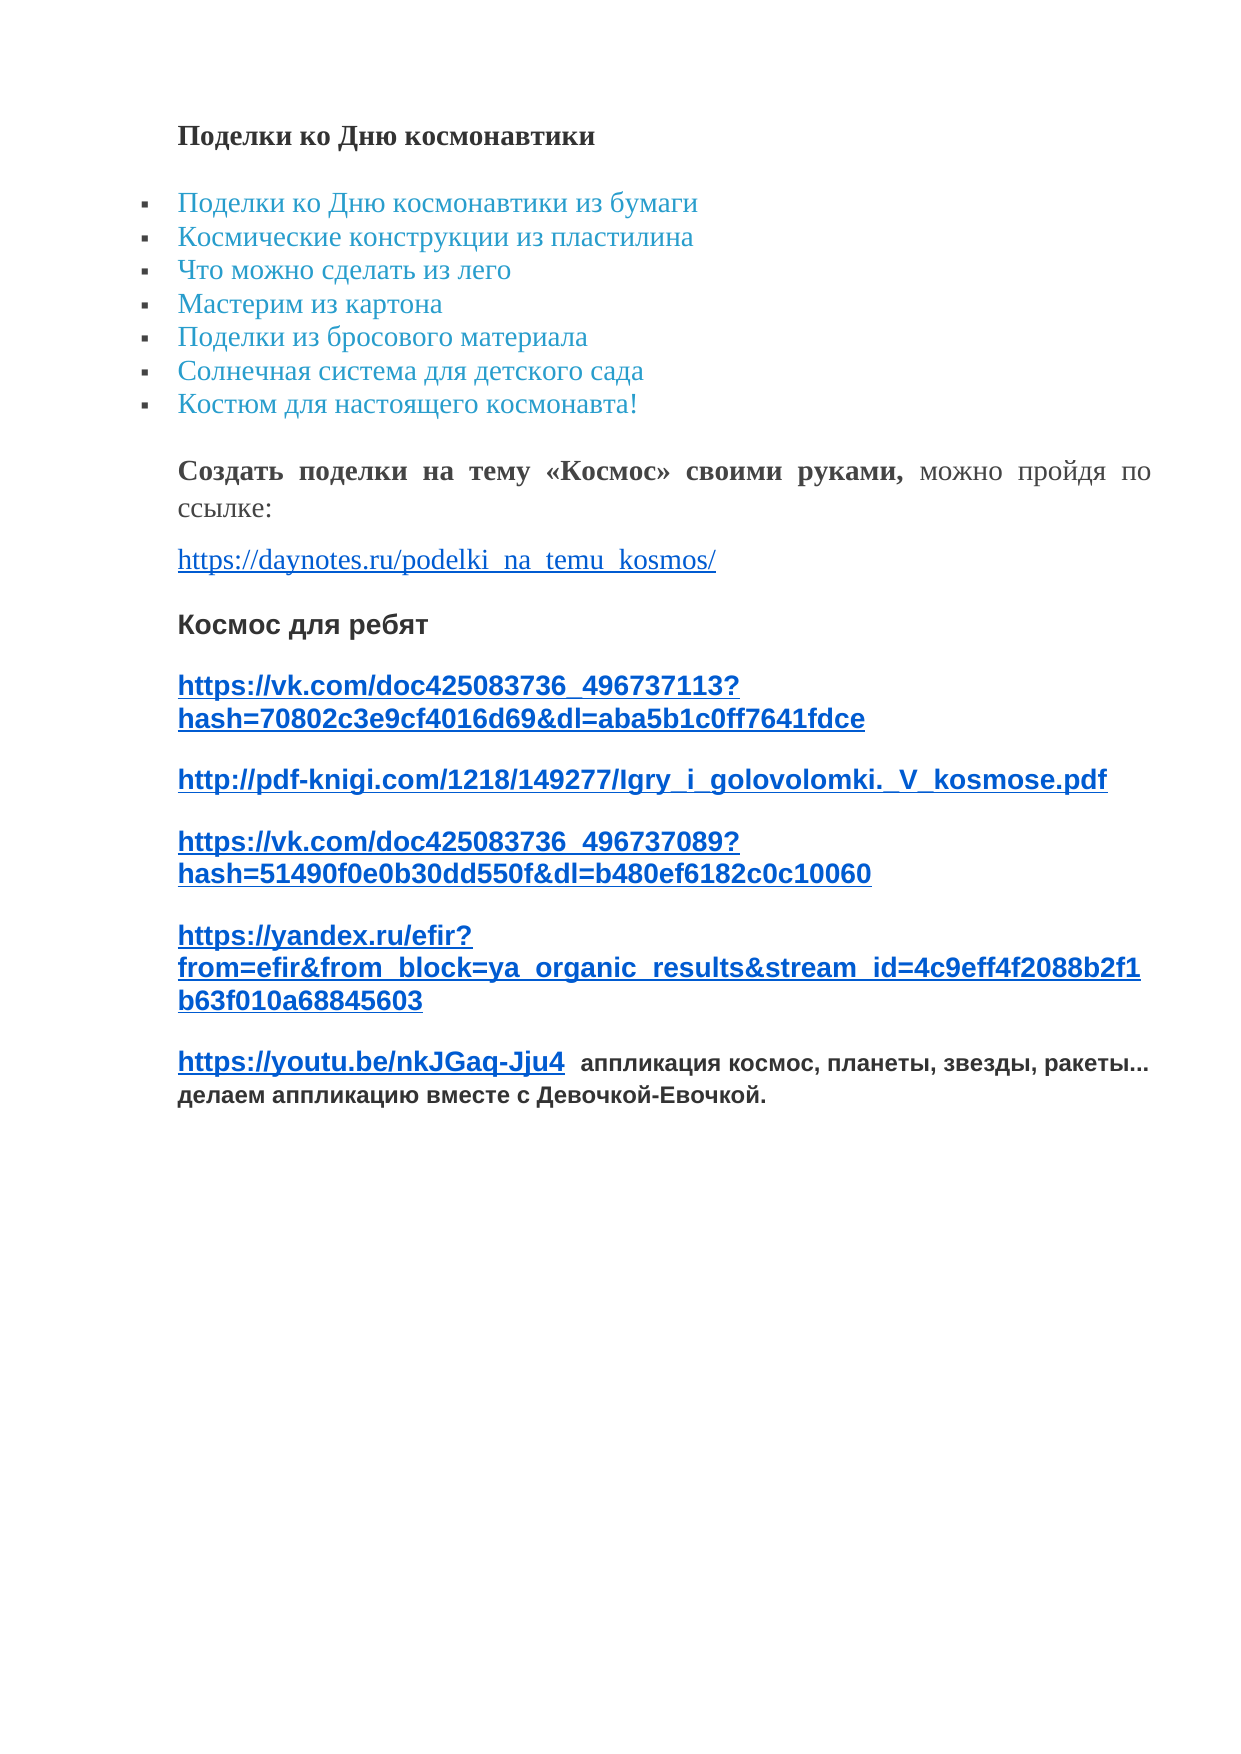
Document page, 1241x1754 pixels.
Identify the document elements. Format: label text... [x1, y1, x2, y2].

text https://youtu.be/nkJGaq-Jju4 аппликация космос, планеты, звезды, ракеты... делаем аппликацию вместе с Девочкой-Евочкой. [177, 1045, 1152, 1108]
text Космос для ребят [177, 608, 1152, 640]
list Поделки ко Дню космонавтики из бумаги [140, 185, 1152, 219]
list Поделки из бросового материала [140, 319, 1152, 353]
list Костюм для настоящего космонавта! [140, 386, 1152, 420]
list Мастерим из картона [140, 286, 1152, 319]
text https://vk.com/doc425083736_496737113?hash=70802c3e9cf4016d69&dl=aba5b1c0ff7641fdce [177, 669, 1152, 734]
text https://vk.com/doc425083736_496737089?hash=51490f0e0b30dd550f&dl=b480ef6182c0c10060 [177, 825, 1152, 890]
text http://pdf-knigi.com/1218/149277/Igry_i_golovolomki._V_kosmose.pdf [177, 763, 1152, 796]
list Солнечная система для детского сада [140, 353, 1152, 386]
list Что можно сделать из лего [140, 252, 1152, 286]
text https://daynotes.ru/podelki_na_temu_kosmos/ [177, 542, 1152, 576]
list Космические конструкции из пластилина [140, 219, 1152, 252]
text https://yandex.ru/efir?from=efir&from_block=ya_organic_results&stream_id=4c9eff4f2088b2f1b63f010a68845603 [177, 919, 1152, 1016]
text Создать поделки на тему «Космос» своими руками, можно пройдя по ссылке: [177, 487, 1152, 523]
text Поделки ко Дню космонавтики [177, 118, 1152, 152]
